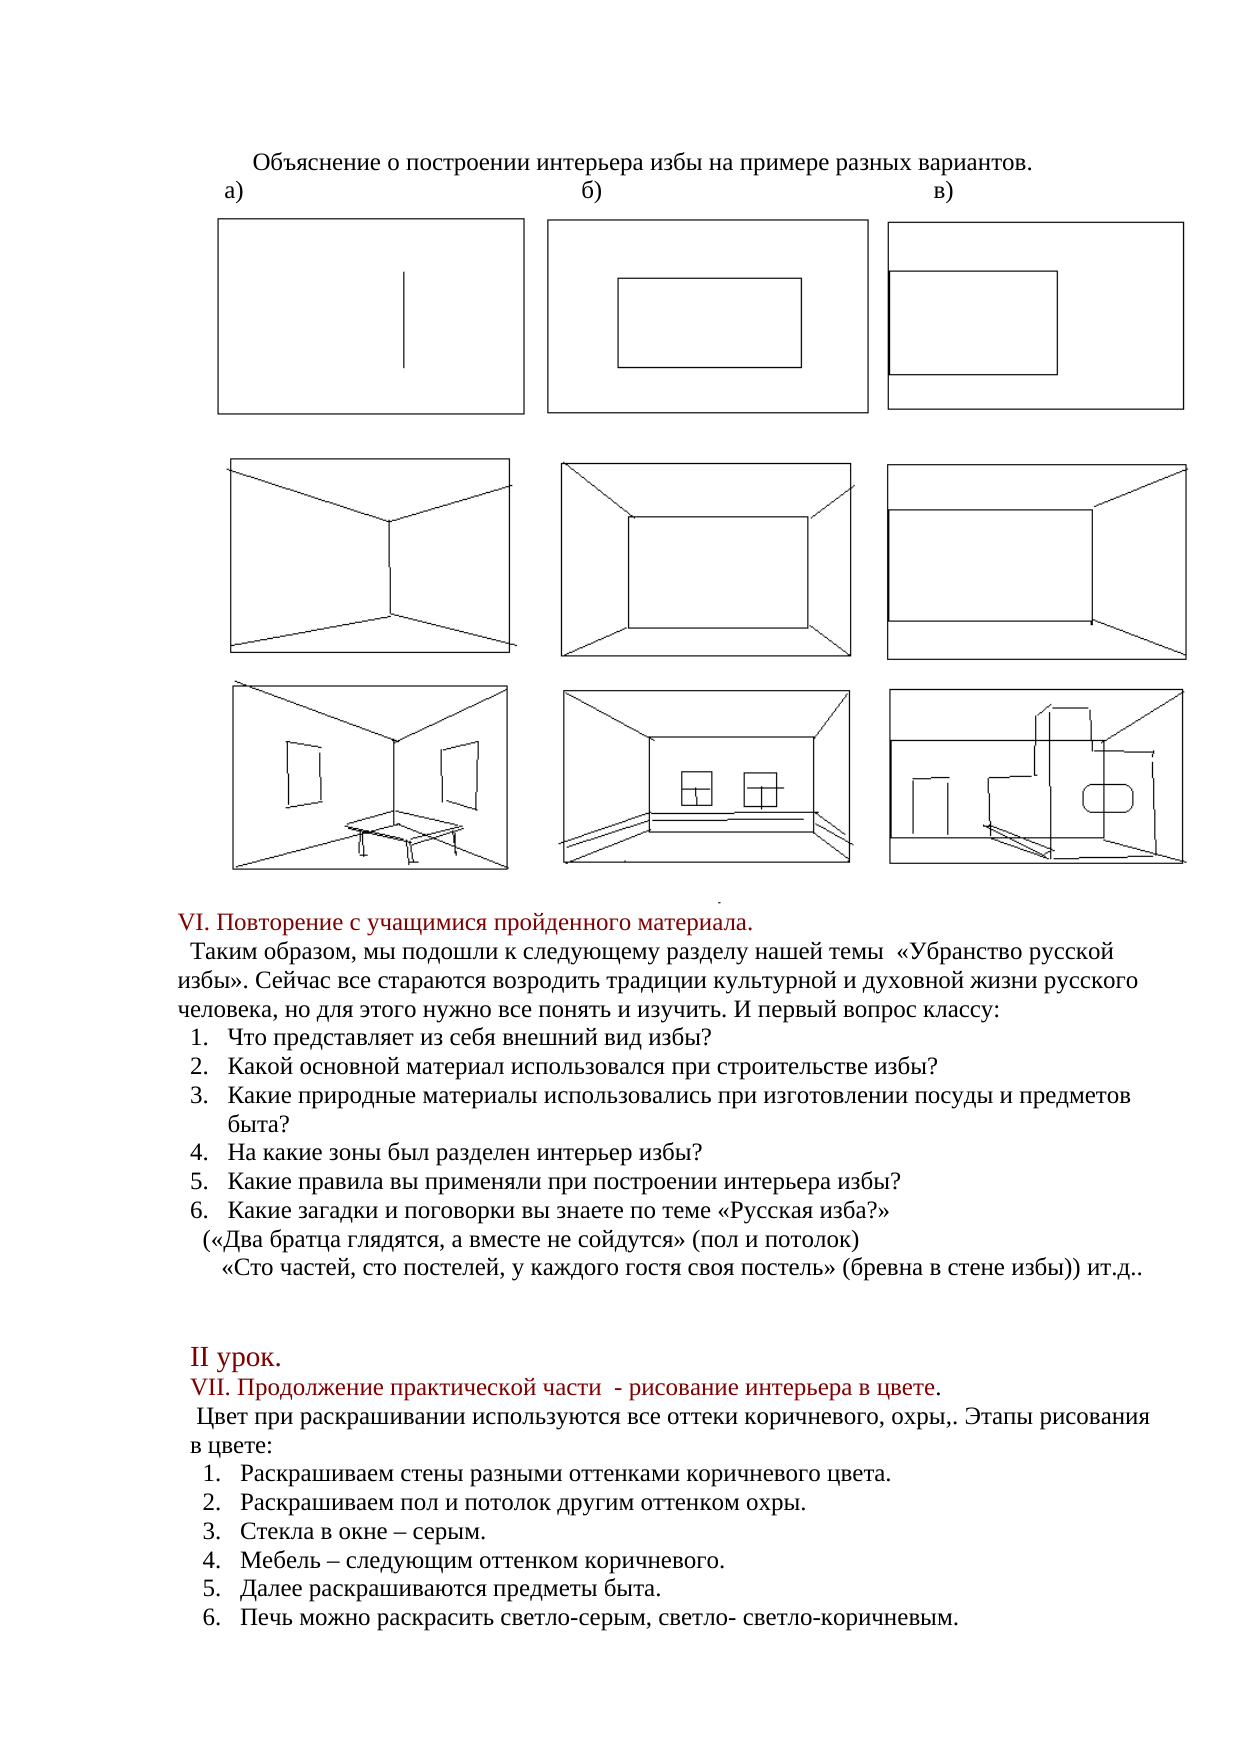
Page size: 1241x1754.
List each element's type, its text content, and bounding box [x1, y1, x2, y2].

list Мебель – следующим оттенком коричневого. [202, 1545, 1152, 1573]
text Цвет при раскрашивании используются все оттеки коричневого, охры,. Этапы рисования в цвете: [190, 1401, 1152, 1458]
list Какие природные материалы использовались при изготовлении посуды и предметов быта? [190, 1080, 1152, 1137]
list Какие загадки и поговорки вы знаете по теме «Русская изба?» [190, 1195, 1152, 1224]
text («Два братца глядятся, а вместе не сойдутся» (пол и потолок) [190, 1224, 1152, 1252]
text Объяснение о построении интерьера избы на примере разных вариантов. [252, 147, 1152, 176]
list Какие правила вы применяли при построении интерьера избы? [190, 1166, 1152, 1195]
text VII. Продолжение практической части - рисование интерьера в цвете. [190, 1372, 1152, 1401]
text II урок. [190, 1339, 1152, 1372]
list Что представляет из себя внешний вид избы? [190, 1022, 1152, 1051]
list Раскрашиваем пол и потолок другим оттенком охры. [202, 1487, 1152, 1516]
text VI. Повторение с учащимися пройденного материала. [177, 907, 1152, 936]
picture [214, 204, 1189, 908]
list Раскрашиваем стены разными оттенками коричневого цвета. [202, 1458, 1152, 1487]
text а) б) в) [215, 176, 1152, 204]
text «Сто частей, сто постелей, у каждого гостя своя постель» (бревна в стене избы)) ит.д.. [190, 1252, 1152, 1281]
list Какой основной материал использовался при строительстве избы? [190, 1051, 1152, 1080]
text Таким образом, мы подошли к следующему разделу нашей темы «Убранство русской избы». Сейчас все стараются возродить традиции культурной и духовной жизни русского человека, но для этого нужно все понять и изучить. И первый вопрос классу: [177, 936, 1152, 1022]
list На какие зоны был разделен интерьер избы? [190, 1137, 1152, 1166]
list Стекла в окне – серым. [202, 1516, 1152, 1545]
list Далее раскрашиваются предметы быта. [202, 1573, 1152, 1602]
list Печь можно раскрасить светло-серым, светло- светло-коричневым. [202, 1602, 1152, 1631]
